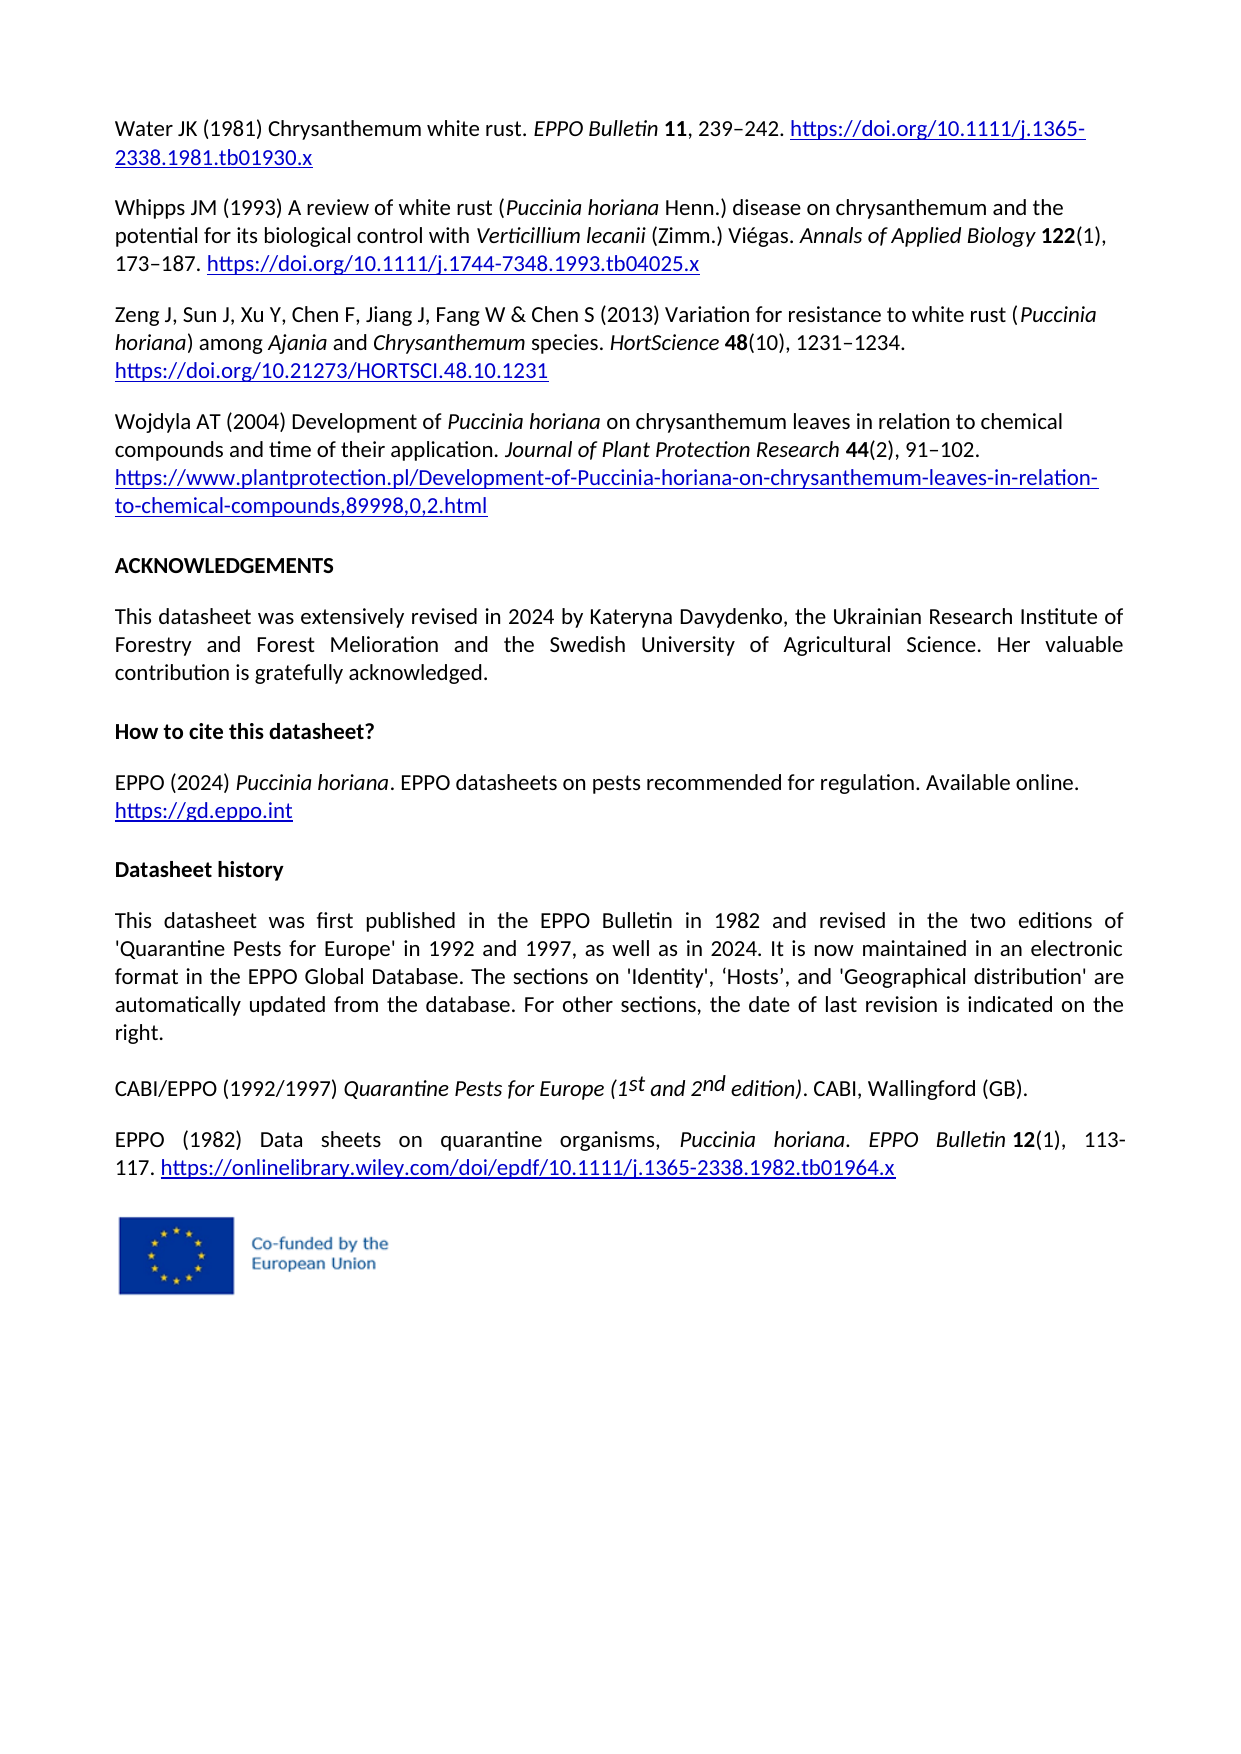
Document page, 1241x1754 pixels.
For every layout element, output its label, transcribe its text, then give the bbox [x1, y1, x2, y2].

text EPPO (1982) Data sheets on quarantine organisms, Puccinia horiana. EPPO Bulletin 12(1), 113-117. https://onlinelibrary.wiley.com/doi/epdf/10.1111/j.1365-2338.1982.tb01964.x [114, 1125, 1126, 1181]
text CABI/EPPO (1992/1997) Quarantine Pests for Europe (1st and 2nd edition). CABI, Wallingford (GB). [114, 1069, 1126, 1102]
text Water JK (1981) Chrysanthemum white rust. EPPO Bulletin 11, 239–242. https://doi.org/10.1111/j.1365-2338.1981.tb01930.x [114, 114, 1126, 171]
text This datasheet was first published in the EPPO Bulletin in 1982 and revised in the two editions of 'Quarantine Pests for Europe' in 1992 and 1997, as well as in 2024. It is now maintained in an electronic format in the EPPO Global Database. The sections on 'Identity', ‘Hosts’, and 'Geographical distribution' are automatically updated from the database. For other sections, the date of last revision is indicated on the right. [114, 906, 1126, 1046]
picture [114, 1204, 410, 1304]
text How to cite this datasheet? [114, 717, 1126, 745]
text Wojdyla AT (2004) Development of Puccinia horiana on chrysanthemum leaves in relation to chemical compounds and time of their application. Journal of Plant Protection Research 44(2), 91–102. https://www.plantprotection.pl/Development-of-Puccinia-horiana-on-chrysanthemum-leaves-in-relation-to-chemical-compounds,89998,0,2.html [114, 407, 1126, 519]
text Zeng J, Sun J, Xu Y, Chen F, Jiang J, Fang W & Chen S (2013) Variation for resistance to white rust (Puccinia horiana) among Ajania and Chrysanthemum species. HortScience 48(10), 1231–1234. https://doi.org/10.21273/HORTSCI.48.10.1231 [114, 301, 1126, 384]
text Whipps JM (1993) A review of white rust (Puccinia horiana Henn.) disease on chrysanthemum and the potential for its biological control with Verticillium lecanii (Zimm.) Viégas. Annals of Applied Biology 122(1), 173–187. https://doi.org/10.1111/j.1744-7348.1993.tb04025.x [114, 193, 1126, 278]
text EPPO (2024) Puccinia horiana. EPPO datasheets on pests recommended for regulation. Available online. https://gd.eppo.int [114, 768, 1126, 824]
text ACKNOWLEDGEMENTS [114, 551, 1126, 579]
text This datasheet was extensively revised in 2024 by Kateryna Davydenko, the Ukrainian Research Institute of Forestry and Forest Melioration and the Swedish University of Agricultural Science. Her valuable contribution is gratefully acknowledged. [114, 602, 1126, 686]
text Datasheet history [114, 855, 1126, 883]
